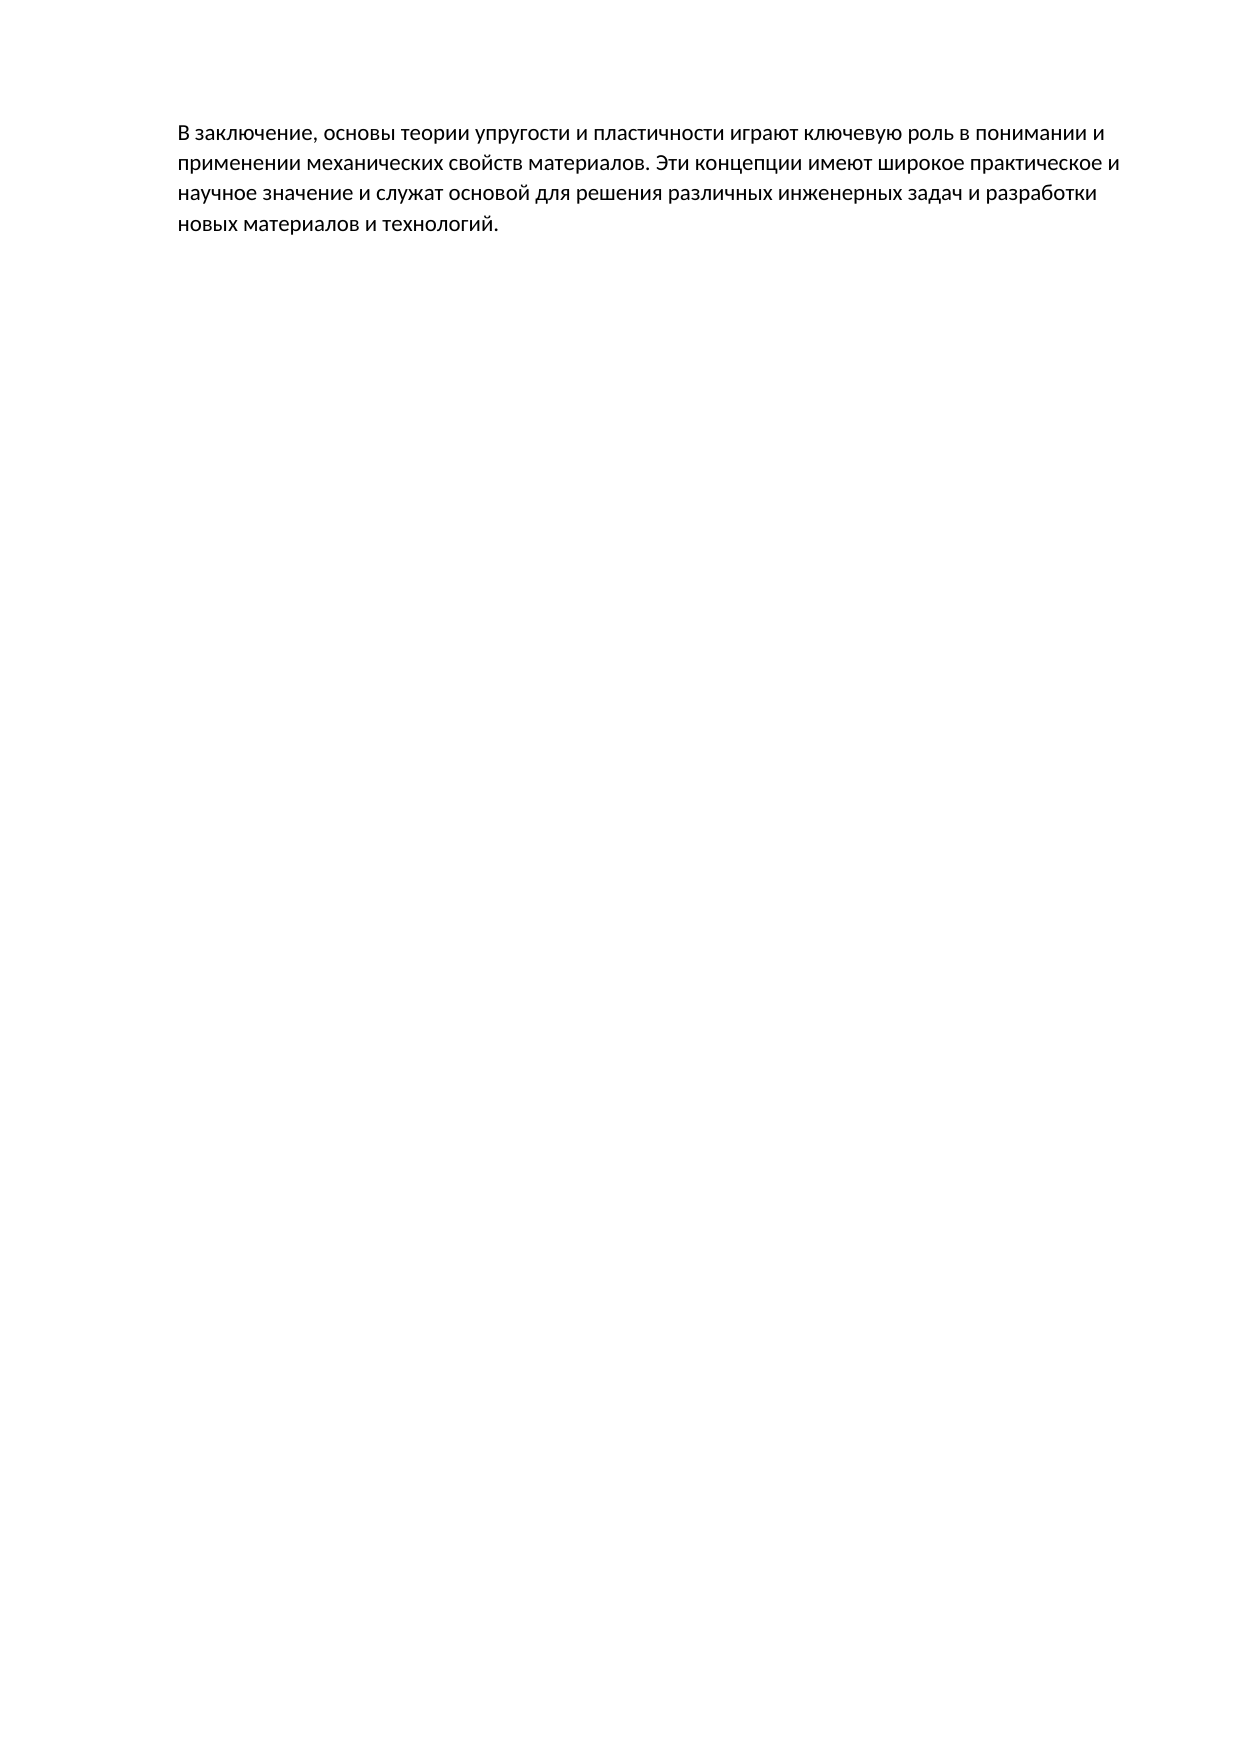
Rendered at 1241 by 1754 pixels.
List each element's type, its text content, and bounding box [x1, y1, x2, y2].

text В заключение, основы теории упругости и пластичности играют ключевую роль в понимании и применении механических свойств материалов. Эти концепции имеют широкое практическое и научное значение и служат основой для решения различных инженерных задач и разработки новых материалов и технологий. [177, 118, 1152, 237]
